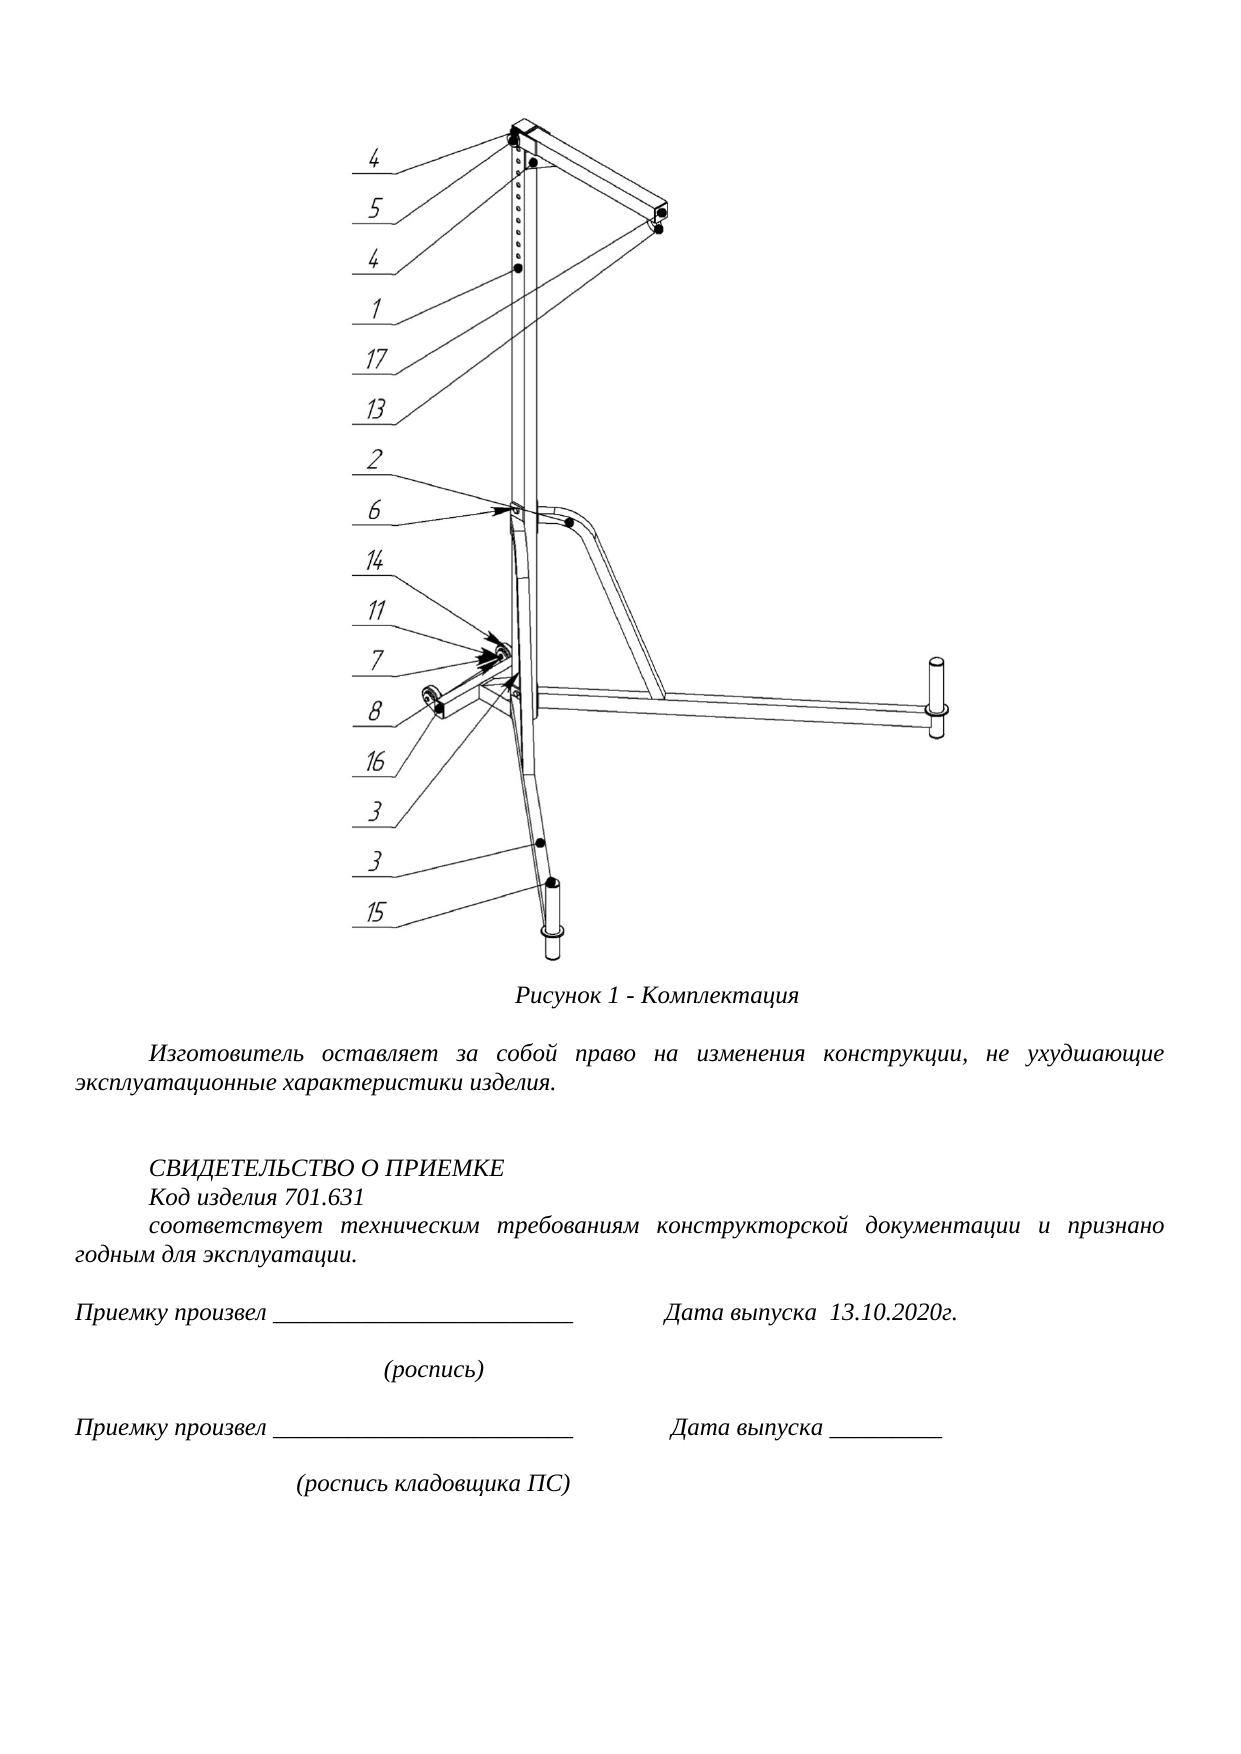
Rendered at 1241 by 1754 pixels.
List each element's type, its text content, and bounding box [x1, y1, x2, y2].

text соответствует техническим требованиям конструкторской документации и признано годным для эксплуатации. [75, 1210, 1165, 1268]
text (роспись) [222, 1354, 1165, 1383]
text Изготовитель оставляет за собой право на изменения конструкции, не ухудшающие эксплуатационные характеристики изделия. [75, 1038, 1165, 1095]
text (роспись кладовщика ПС) [222, 1468, 1165, 1497]
text Приемку произвел ________________________ Дата выпуска 13.10.2020г. [75, 1297, 1165, 1325]
text Рисунок 1 - Комплектация [75, 980, 1165, 1009]
picture [341, 101, 973, 981]
text Код изделия 701.631 [75, 1182, 1165, 1210]
text Приемку произвел ________________________ Дата выпуска _________ [75, 1412, 1165, 1440]
text СВИДЕТЕЛЬСТВО О ПРИЕМКЕ [75, 1153, 1165, 1182]
